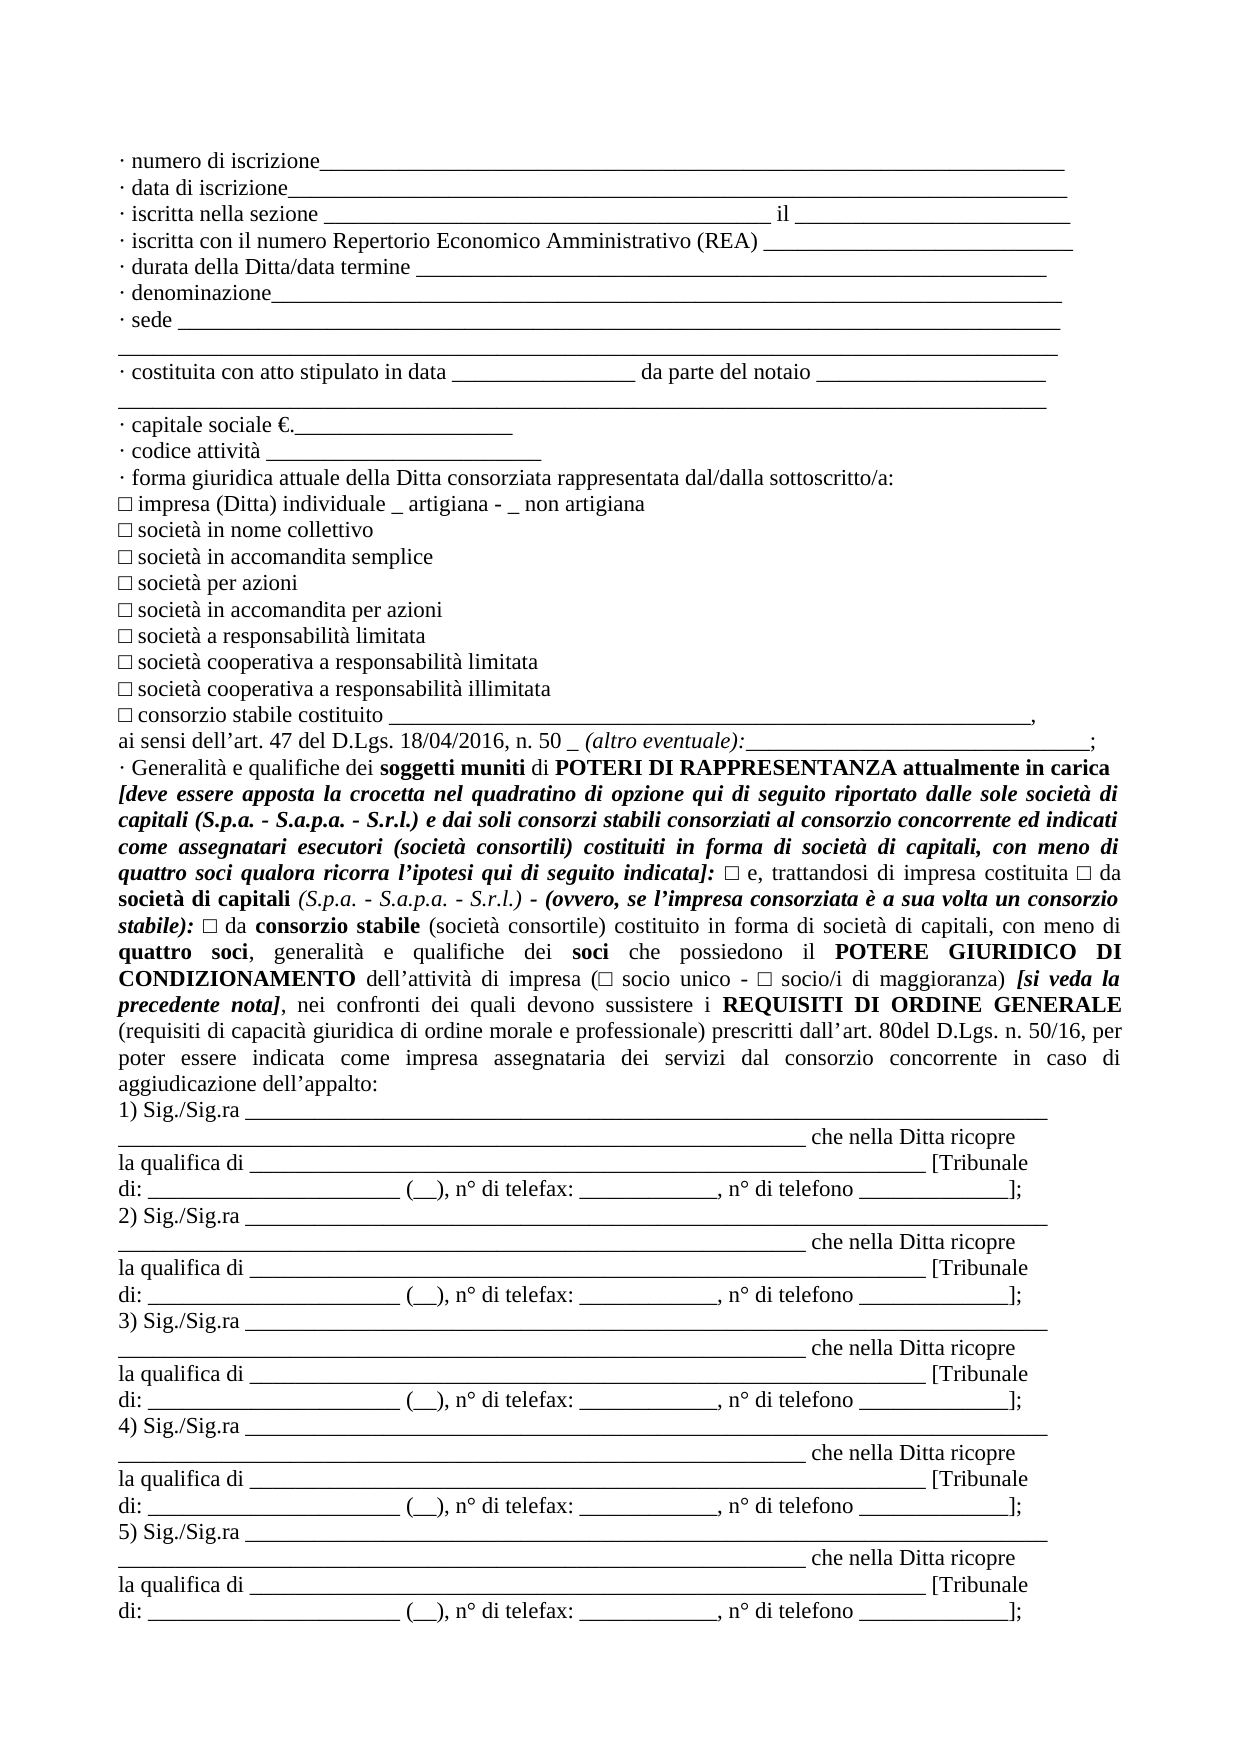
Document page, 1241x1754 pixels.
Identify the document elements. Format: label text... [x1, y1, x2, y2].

text · Generalità e qualifiche dei soggetti muniti di POTERI DI RAPPRESENTANZA attualmente in carica [118, 754, 1122, 780]
text 5) Sig./Sig.ra ______________________________________________________________________ [118, 1518, 1122, 1544]
text · iscritta con il numero Repertorio Economico Amministrativo (REA) ___________________________ [118, 227, 1122, 253]
text □ società in accomandita semplice [118, 543, 1122, 569]
text la qualifica di ___________________________________________________________ [Tribunale [118, 1360, 1122, 1386]
text 3) Sig./Sig.ra ______________________________________________________________________ [118, 1307, 1122, 1333]
text □ società cooperativa a responsabilità limitata [118, 648, 1122, 675]
text □ società per azioni [118, 569, 1122, 596]
text 4) Sig./Sig.ra ______________________________________________________________________ [118, 1413, 1122, 1439]
text la qualifica di ___________________________________________________________ [Tribunale [118, 1149, 1122, 1175]
text · numero di iscrizione_________________________________________________________________ [118, 148, 1122, 174]
text · costituita con atto stipulato in data ________________ da parte del notaio ____________________ [118, 358, 1122, 385]
text □ impresa (Ditta) individuale _ artigiana - _ non artigiana [118, 490, 1122, 517]
text ____________________________________________________________ che nella Ditta ricopre [118, 1123, 1122, 1149]
text la qualifica di ___________________________________________________________ [Tribunale [118, 1465, 1122, 1492]
text 1) Sig./Sig.ra ______________________________________________________________________ [118, 1096, 1122, 1123]
text □ società in nome collettivo [118, 517, 1122, 543]
text · iscritta nella sezione _______________________________________ il ________________________ [118, 200, 1122, 227]
text □ società in accomandita per azioni [118, 596, 1122, 622]
text la qualifica di ___________________________________________________________ [Tribunale [118, 1254, 1122, 1281]
text ai sensi dell’art. 47 del D.Lgs. 18/04/2016, n. 50 _ (altro eventuale):______________________________; [118, 727, 1122, 754]
text [deve essere apposta la crocetta nel quadratino di opzione qui di seguito riportato dalle sole società di capitali (S.p.a. - S.a.p.a. - S.r.l.) e dai soli consorzi stabili consorziati al consorzio concorrente ed indicati come assegnatari esecutori (società consortili) costituiti in forma di società di capitali, con meno di quattro soci qualora ricorra l’ipotesi qui di seguito indicata]: □ e, trattandosi di impresa costituita □ da società di capitali (S.p.a. - S.a.p.a. - S.r.l.) - (ovvero, se l’impresa consorziata è a sua volta un consorzio stabile): □ da consorzio stabile (società consortile) costituito in forma di società di capitali, con meno di quattro soci, generalità e qualifiche dei soci che possiedono il POTERE GIURIDICO DI CONDIZIONAMENTO dell’attività di impresa (□ socio unico - □ socio/i di maggioranza) [si veda la precedente nota], nei confronti dei quali devono sussistere i REQUISITI DI ORDINE GENERALE (requisiti di capacità giuridica di ordine morale e professionale) prescritti dall’art. 80del D.Lgs. n. 50/16, per poter essere indicata come impresa assegnataria dei servizi dal consorzio concorrente in caso di aggiudicazione dell’appalto: [118, 780, 1122, 1096]
text ____________________________________________________________ che nella Ditta ricopre [118, 1439, 1122, 1465]
text ____________________________________________________________ che nella Ditta ricopre [118, 1228, 1122, 1254]
text □ società a responsabilità limitata [118, 622, 1122, 648]
text 2) Sig./Sig.ra ______________________________________________________________________ [118, 1202, 1122, 1228]
text di: ______________________ (__), n° di telefax: ____________, n° di telefono _____________]; [118, 1597, 1122, 1623]
text __________________________________________________________________________________ [118, 332, 1122, 358]
text □ consorzio stabile costituito ________________________________________________________, [118, 701, 1122, 727]
text · denominazione_____________________________________________________________________ [118, 279, 1122, 306]
text di: ______________________ (__), n° di telefax: ____________, n° di telefono _____________]; [118, 1492, 1122, 1518]
text · data di iscrizione____________________________________________________________________ [118, 174, 1122, 200]
text · durata della Ditta/data termine _______________________________________________________ [118, 253, 1122, 279]
text di: ______________________ (__), n° di telefax: ____________, n° di telefono _____________]; [118, 1175, 1122, 1202]
text · sede _____________________________________________________________________________ [118, 306, 1122, 332]
text · codice attività ________________________ [118, 437, 1122, 464]
text · capitale sociale €.___________________ [118, 411, 1122, 437]
text · forma giuridica attuale della Ditta consorziata rappresentata dal/dalla sottoscritto/a: [118, 464, 1122, 490]
text ____________________________________________________________ che nella Ditta ricopre [118, 1544, 1122, 1571]
text ____________________________________________________________ che nella Ditta ricopre [118, 1333, 1122, 1360]
text di: ______________________ (__), n° di telefax: ____________, n° di telefono _____________]; [118, 1386, 1122, 1413]
text di: ______________________ (__), n° di telefax: ____________, n° di telefono _____________]; [118, 1281, 1122, 1307]
text la qualifica di ___________________________________________________________ [Tribunale [118, 1571, 1122, 1597]
text _________________________________________________________________________________ [118, 385, 1122, 411]
text □ società cooperativa a responsabilità illimitata [118, 675, 1122, 701]
